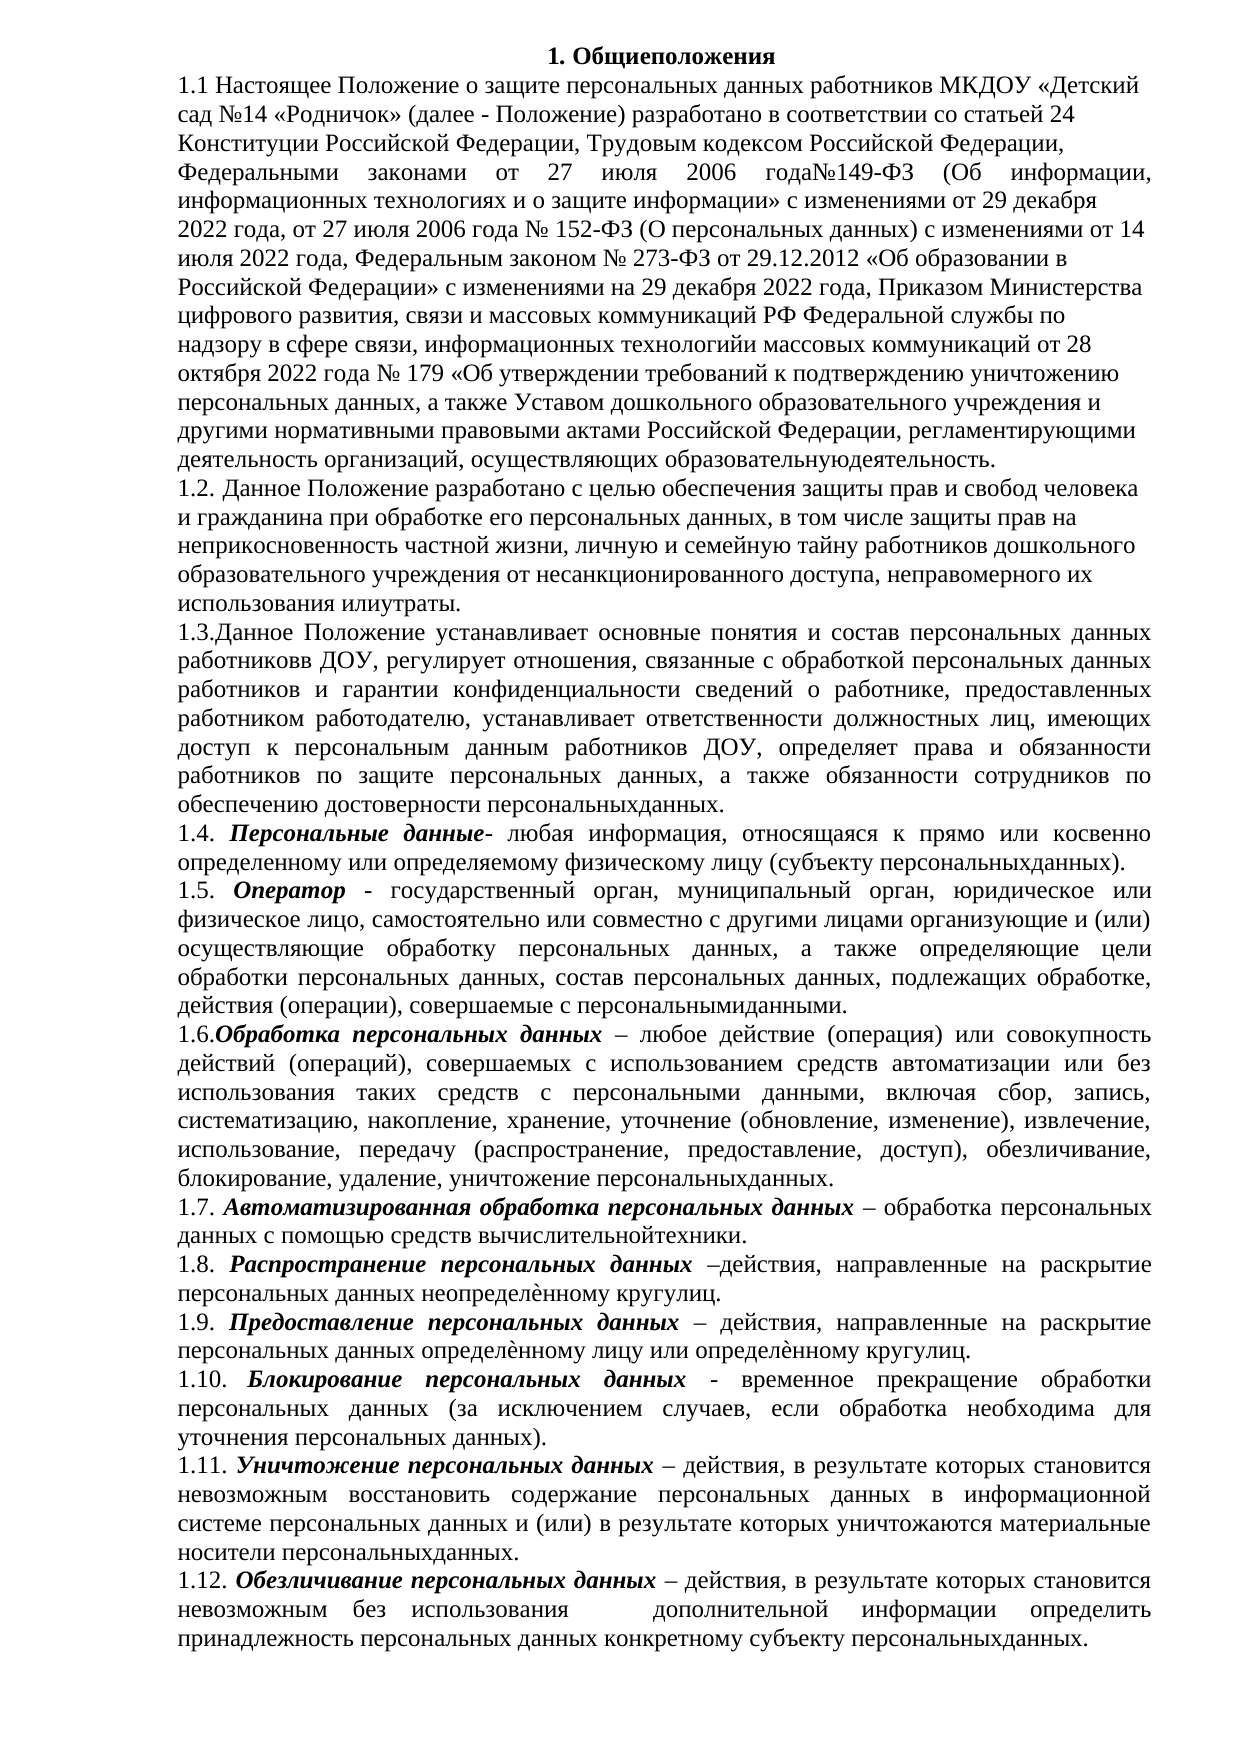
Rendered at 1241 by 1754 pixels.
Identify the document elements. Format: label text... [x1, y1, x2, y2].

list Уничтожение персональных данных – действия, в результате которых становится невозможным восстановить содержание персональных данных в информационной системе персональных данных и (или) в результате которых уничтожаются материальные носители персональныхданных. [177, 1451, 1152, 1566]
list Данное Положение разработано с целью обеспечения защиты прав и свобод человека и гражданина при обработке его персональных данных, в том числе защиты прав на неприкосновенность частной жизни, личную и семейную тайну работников дошкольного образовательного учреждения от несанкционированного доступа, неправомерного их использования илиутраты. [177, 473, 1152, 617]
list Общиеположения [547, 42, 1163, 71]
text 1.1 Настоящее Положение о защите персональных данных работников МКДОУ «Детский сад №14 «Родничок» (далее - Положение) разработано в соответствии со статьей 24 Конституции Российской Федерации, Трудовым кодексом Российской Федерации, Федеральными законами от 27 июля 2006 года№149-ФЗ (Об информации, информационных технологиях и о защите информации» с изменениями от 29 декабря 2022 года, от 27 июля 2006 года № 152-ФЗ (О персональных данных) с изменениями от 14 июля 2022 года, Федеральным законом № 273-ФЗ от 29.12.2012 «Об образовании в Российской Федерации» с изменениями на 29 декабря 2022 года, Приказом Министерства цифрового развития, связи и массовых коммуникаций РФ Федеральной службы по надзору в сфере связи, информационных технологийи массовых коммуникаций от 28 октября 2022 года № 179 «Об утверждении требований к подтверждению уничтожению персональных данных, а также Уставом дошкольного образовательного учреждения и другими нормативными правовыми актами Российской Федерации, регламентирующими деятельность организаций, осуществляющих образовательнуюдеятельность. [177, 71, 1152, 473]
list Обработка персональных данных – любое действие (операция) или совокупность действий (операций), совершаемых с использованием средств автоматизации или без использования таких средств с персональными данными, включая сбор, запись, систематизацию, накопление, хранение, уточнение (обновление, изменение), извлечение, использование, передачу (распространение, предоставление, доступ), обезличивание, блокирование, удаление, уничтожение персональныхданных. [177, 1019, 1152, 1192]
list Персональные данныe- любая информация, относящаяся к прямо или косвенно определенному или определяемому физическому лицу (субъекту персональныхданных). [177, 818, 1152, 876]
list Предоставление персональных данных – действия, направленные на раскрытие персональных данных определѐнному лицу или определѐнному кругулиц. [177, 1307, 1152, 1364]
list Автоматизированная обработка персональных данных – обработка персональных данных с помощью средств вычислительнойтехники. [177, 1192, 1152, 1249]
list Распространение персональных данных –действия, направленные на раскрытие персональных данных неопределѐнному кругулиц. [177, 1249, 1152, 1307]
list Оператор - государственный орган, муниципальный орган, юридическое или физическое лицо, самостоятельно или совместно с другими лицами организующие и (или) осуществляющие обработку персональных данных, а также определяющие цели обработки персональных данных, состав персональных данных, подлежащих обработке, действия (операции), совершаемые с персональнымиданными. [177, 876, 1152, 1019]
list Данное Положение устанавливает основные понятия и состав персональных данных работниковв ДОУ, регулирует отношения, связанные с обработкой персональных данных работников и гарантии конфиденциальности сведений о работнике, предоставленных работником работодателю, устанавливает ответственности должностных лиц, имеющих доступ к персональным данным работников ДОУ, определяет права и обязанности работников по защите персональных данных, а также обязанности сотрудников по обеспечению достоверности персональныхданных. [177, 617, 1152, 818]
list Обезличивание персональных данных – действия, в результате которых становится невозможным без использования дополнительной информации определить принадлежность персональных данных конкретному субъекту персональныхданных. [177, 1566, 1152, 1652]
list Блокирование персональных данных - временное прекращение обработки персональных данных (за исключением случаев, если обработка необходима для уточнения персональных данных). [177, 1364, 1152, 1451]
